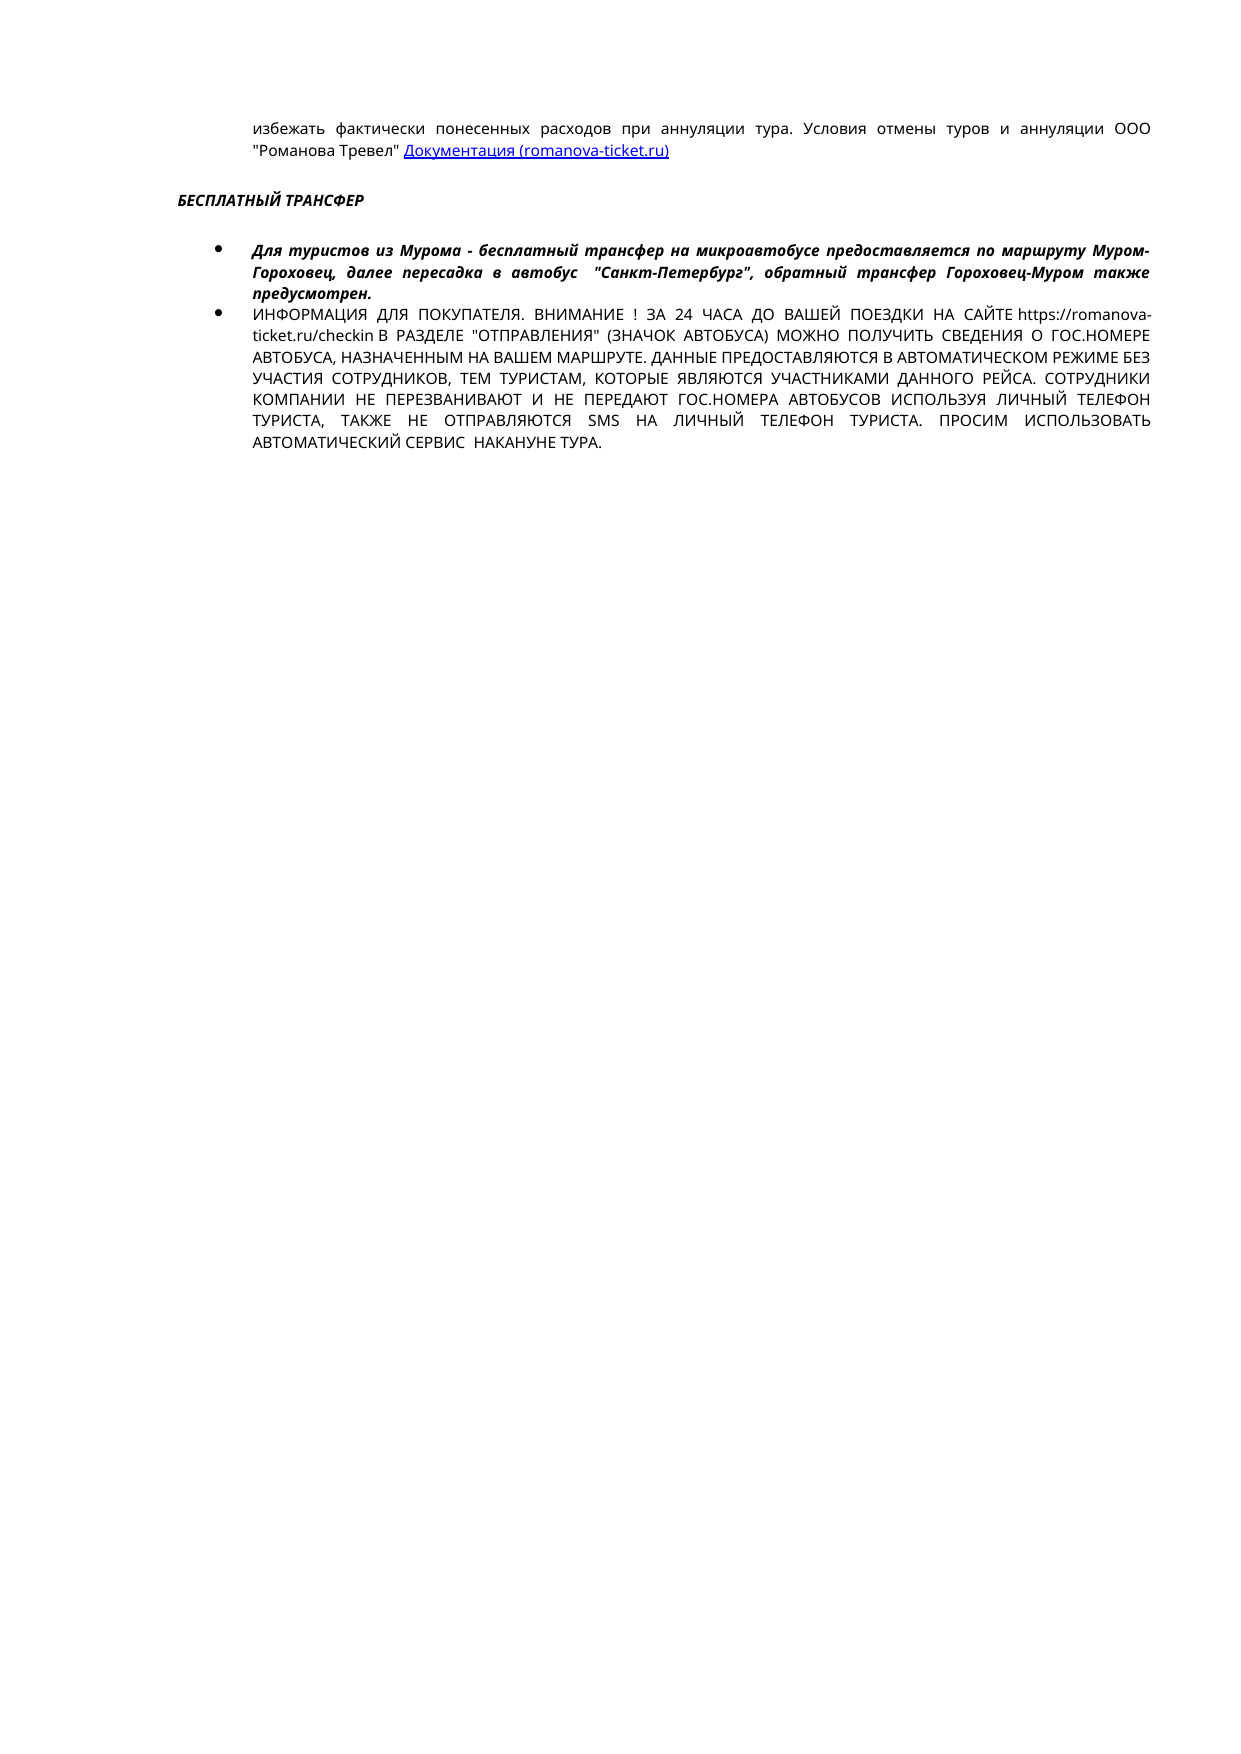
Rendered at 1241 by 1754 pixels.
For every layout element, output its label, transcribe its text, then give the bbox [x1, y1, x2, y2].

text БЕСПЛАТНЫЙ ТРАНСФЕР [177, 190, 1152, 211]
list ИНФОРМАЦИЯ ДЛЯ ПОКУПАТЕЛЯ. ВНИМАНИЕ ! ЗА 24 ЧАСА ДО ВАШЕЙ ПОЕЗДКИ НА САЙТЕ https://romanova-ticket.ru/checkin В РАЗДЕЛЕ "ОТПРАВЛЕНИЯ" (ЗНАЧОК АВТОБУСА) МОЖНО ПОЛУЧИТЬ СВЕДЕНИЯ О ГОС.НОМЕРЕ АВТОБУСА, НАЗНАЧЕННЫМ НА ВАШЕМ МАРШРУТЕ. ДАННЫЕ ПРЕДОСТАВЛЯЮТСЯ В АВТОМАТИЧЕСКОМ РЕЖИМЕ БЕЗ УЧАСТИЯ СОТРУДНИКОВ, ТЕМ ТУРИСТАМ, КОТОРЫЕ ЯВЛЯЮТСЯ УЧАСТНИКАМИ ДАННОГО РЕЙСА. СОТРУДНИКИ КОМПАНИИ НЕ ПЕРЕЗВАНИВАЮТ И НЕ ПЕРЕДАЮТ ГОС.НОМЕРА АВТОБУСОВ ИСПОЛЬЗУЯ ЛИЧНЫЙ ТЕЛЕФОН ТУРИСТА, ТАКЖЕ НЕ ОТПРАВЛЯЮТСЯ SMS НА ЛИЧНЫЙ ТЕЛЕФОН ТУРИСТА. ПРОСИМ ИСПОЛЬЗОВАТЬ АВТОМАТИЧЕСКИЙ СЕРВИС НАКАНУНЕ ТУРА. [215, 304, 1152, 453]
list Для туристов из Мурома - бесплатный трансфер на микроавтобусе предоставляется по маршруту Муром-Гороховец, далее пересадка в автобус "Санкт-Петербург", обратный трансфер Гороховец-Муром также предусмотрен. [215, 240, 1152, 304]
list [215, 118, 1152, 161]
